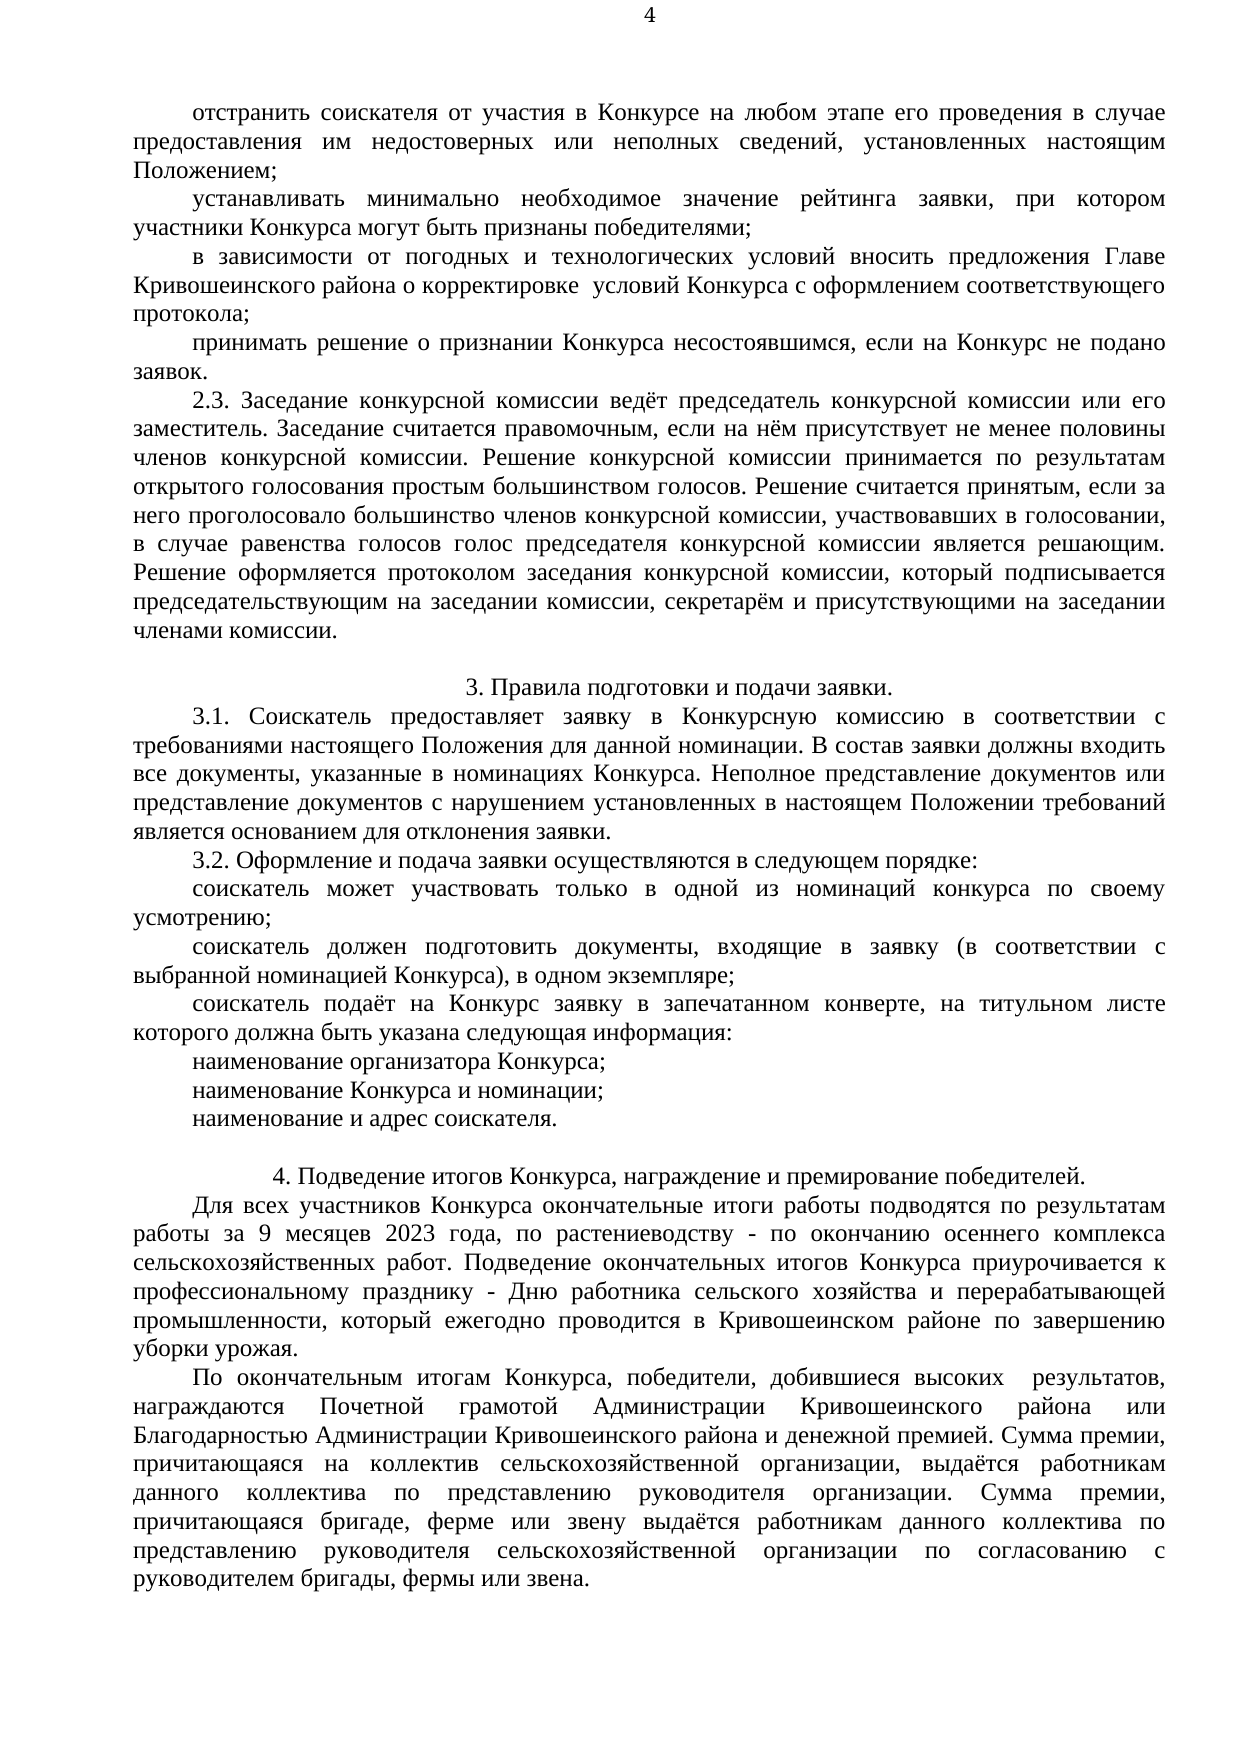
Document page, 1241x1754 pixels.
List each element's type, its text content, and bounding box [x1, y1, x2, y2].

text наименование Конкурса и номинации; [133, 1075, 1167, 1103]
text принимать решение о признании Конкурса несостоявшимся, если на Конкурс не подано заявок. [133, 327, 1167, 385]
text соискатель подаёт на Конкурс заявку в запечатанном конверте, на титульном листе которого должна быть указана следующая информация: [133, 988, 1167, 1046]
text устанавливать минимально необходимое значение рейтинга заявки, при котором участники Конкурса могут быть признаны победителями; [133, 183, 1167, 241]
text соискатель может участвовать только в одной из номинаций конкурса по своему усмотрению; [133, 873, 1167, 931]
text наименование и адрес соискателя. [133, 1103, 1167, 1132]
text 4. Подведение итогов Конкурса, награждение и премирование победителей. [133, 1161, 1167, 1190]
text наименование организатора Конкурса; [133, 1046, 1167, 1075]
text 2.3. Заседание конкурсной комиссии ведёт председатель конкурсной комиссии или его заместитель. Заседание считается правомочным, если на нём присутствует не менее половины членов конкурсной комиссии. Решение конкурсной комиссии принимается по результатам открытого голосования простым большинством голосов. Решение считается принятым, если за него проголосовало большинство членов конкурсной комиссии, участвовавших в голосовании, в случае равенства голосов голос председателя конкурсной комиссии является решающим. Решение оформляется протоколом заседания конкурсной комиссии, который подписывается председательствующим на заседании комиссии, секретарём и присутствующими на заседании членами комиссии. [133, 385, 1167, 643]
text отстранить соискателя от участия в Конкурсе на любом этапе его проведения в случае предоставления им недостоверных или неполных сведений, установленных настоящим Положением; [133, 97, 1167, 183]
text соискатель должен подготовить документы, входящие в заявку (в соответствии с выбранной номинацией Конкурса), в одном экземпляре; [133, 931, 1167, 988]
text 3.1. Соискатель предоставляет заявку в Конкурсную комиссию в соответствии с требованиями настоящего Положения для данной номинации. В состав заявки должны входить все документы, указанные в номинациях Конкурса. Неполное представление документов или представление документов с нарушением установленных в настоящем Положении требований является основанием для отклонения заявки. [133, 701, 1167, 845]
text По окончательным итогам Конкурса, победители, добившиеся высоких результатов, награждаются Почетной грамотой Администрации Кривошеинского района или Благодарностью Администрации Кривошеинского района и денежной премией. Сумма премии, причитающаяся на коллектив сельскохозяйственной организации, выдаётся работникам данного коллектива по представлению руководителя организации. Сумма премии, причитающаяся бригаде, ферме или звену выдаётся работникам данного коллектива по представлению руководителя сельскохозяйственной организации по согласованию с руководителем бригады, фермы или звена. [133, 1362, 1167, 1592]
text 3. Правила подготовки и подачи заявки. [133, 672, 1167, 701]
text Для всех участников Конкурса окончательные итоги работы подводятся по результатам работы за 9 месяцев 2023 года, по растениеводству - по окончанию осеннего комплекса сельскохозяйственных работ. Подведение окончательных итогов Конкурса приурочивается к профессиональному празднику - Дню работника сельского хозяйства и перерабатывающей промышленности, который ежегодно проводится в Кривошеинском районе по завершению уборки урожая. [133, 1190, 1167, 1362]
text 3.2. Оформление и подача заявки осуществляются в следующем порядке: [133, 845, 1167, 873]
text в зависимости от погодных и технологических условий вносить предложения Главе Кривошеинского района о корректировке условий Конкурса с оформлением соответствующего протокола; [133, 241, 1167, 327]
